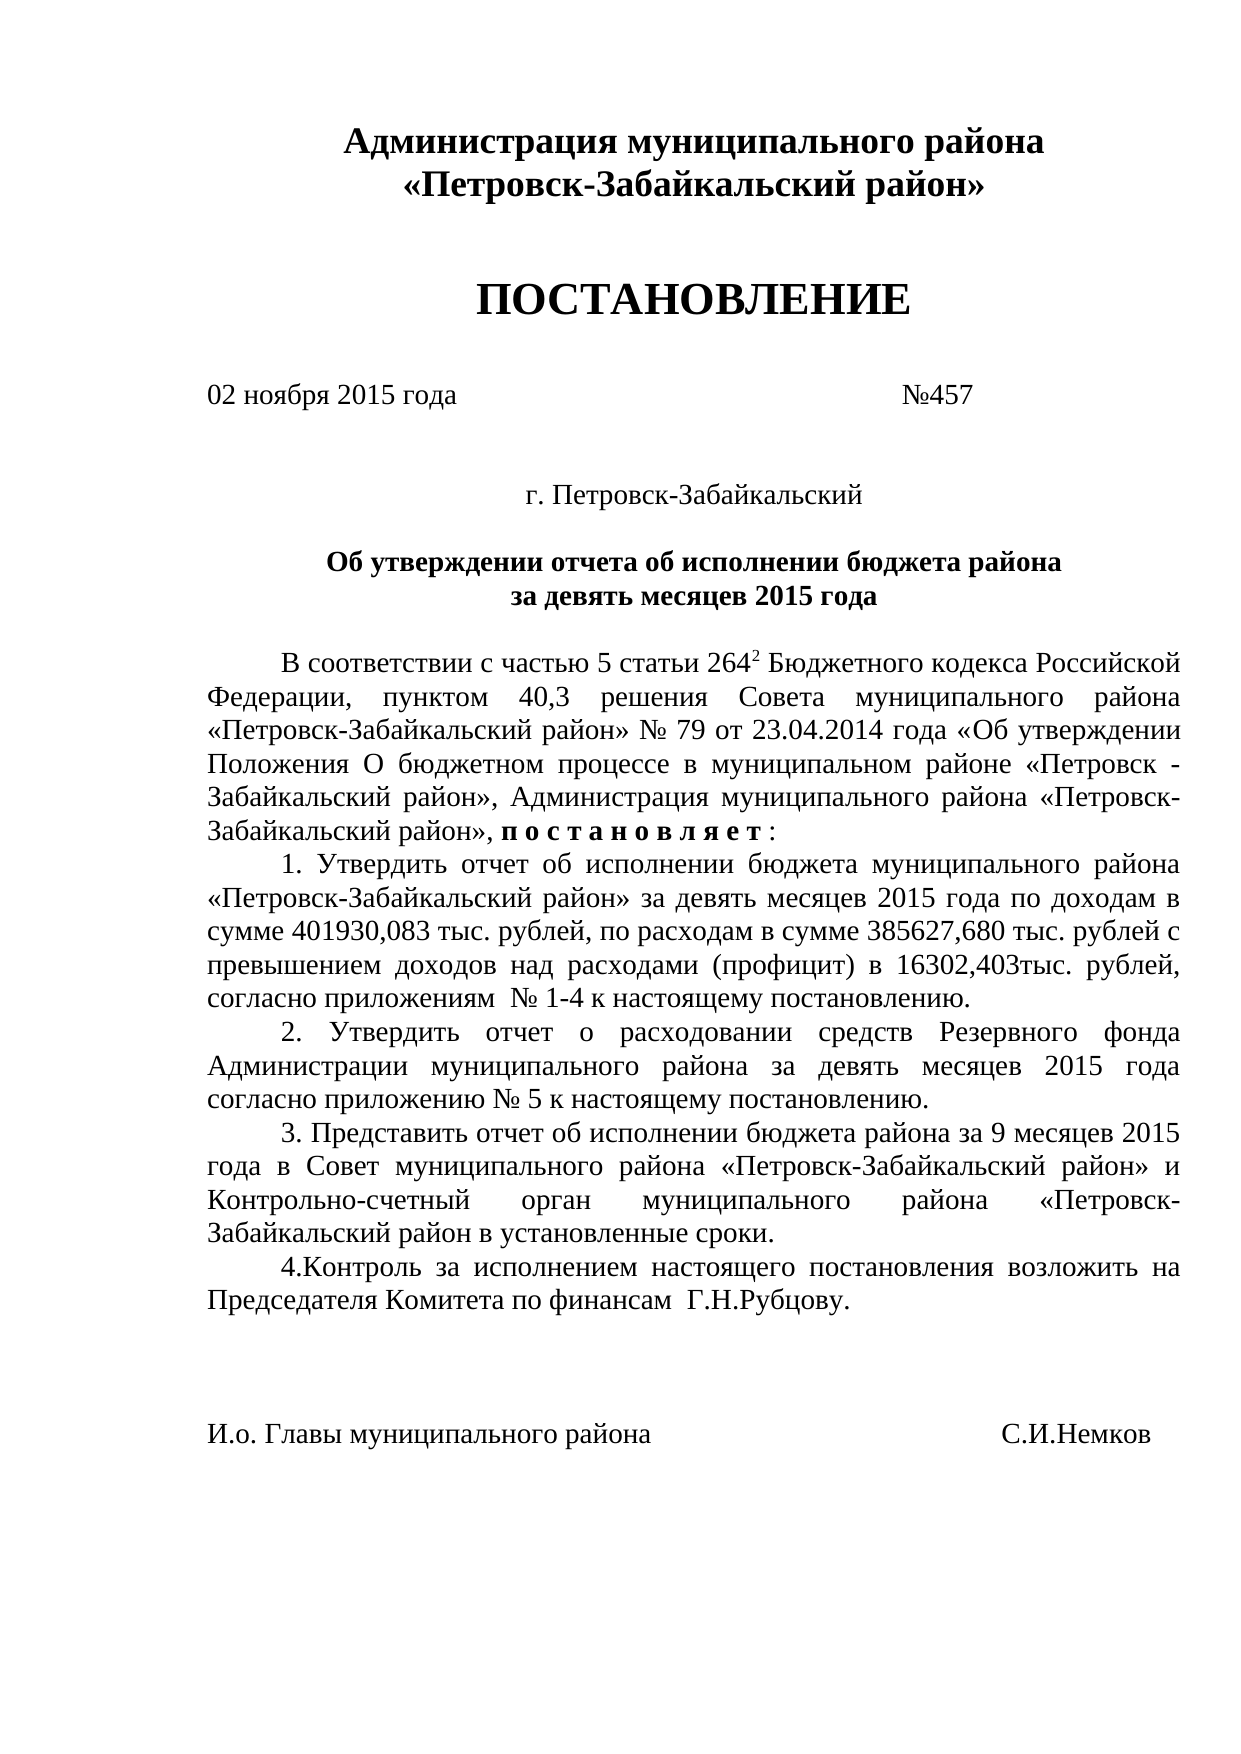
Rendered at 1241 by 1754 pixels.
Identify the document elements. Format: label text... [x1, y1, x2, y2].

text Об утверждении отчета об исполнении бюджета района [207, 544, 1181, 578]
text 4.Контроль за исполнением настоящего постановления возложить на Председателя Комитета по финансам Г.Н.Рубцову. [207, 1249, 1181, 1316]
text Администрация муниципального района [207, 118, 1181, 161]
text 02 ноября 2015 года №457 [207, 377, 1181, 410]
text 1. Утвердить отчет об исполнении бюджета муниципального района «Петровск-Забайкальский район» за девять месяцев 2015 года по доходам в сумме 401930,083 тыс. рублей, по расходам в сумме 385627,680 тыс. рублей с превышением доходов над расходами (профицит) в 16302,403тыс. рублей, согласно приложениям № 1-4 к настоящему постановлению. [207, 846, 1181, 1014]
text И.о. Главы муниципального района С.И.Немков [207, 1417, 1181, 1450]
text 3. Представить отчет об исполнении бюджета района за 9 месяцев 2015 года в Совет муниципального района «Петровск-Забайкальский район» и Контрольно-счетный орган муниципального района «Петровск-Забайкальский район в установленные сроки. [207, 1115, 1181, 1249]
text за девять месяцев 2015 года [207, 578, 1181, 612]
text «Петровск-Забайкальский район» [207, 161, 1181, 204]
text В соответствии с частью 5 статьи 2642 Бюджетного кодекса Российской Федерации, пунктом 40,3 решения Совета муниципального района «Петровск-Забайкальский район» № 79 от 23.04.2014 года «Об утверждении Положения О бюджетном процессе в муниципальном районе «Петровск -Забайкальский район», Администрация муниципального района «Петровск-Забайкальский район», п о с т а н о в л я е т : [207, 645, 1181, 846]
text 2. Утвердить отчет о расходовании средств Резервного фонда Администрации муниципального района за девять месяцев 2015 года согласно приложению № 5 к настоящему постановлению. [207, 1014, 1181, 1115]
text ПОСТАНОВЛЕНИЕ [207, 271, 1181, 324]
text г. Петровск-Забайкальский [207, 477, 1181, 511]
